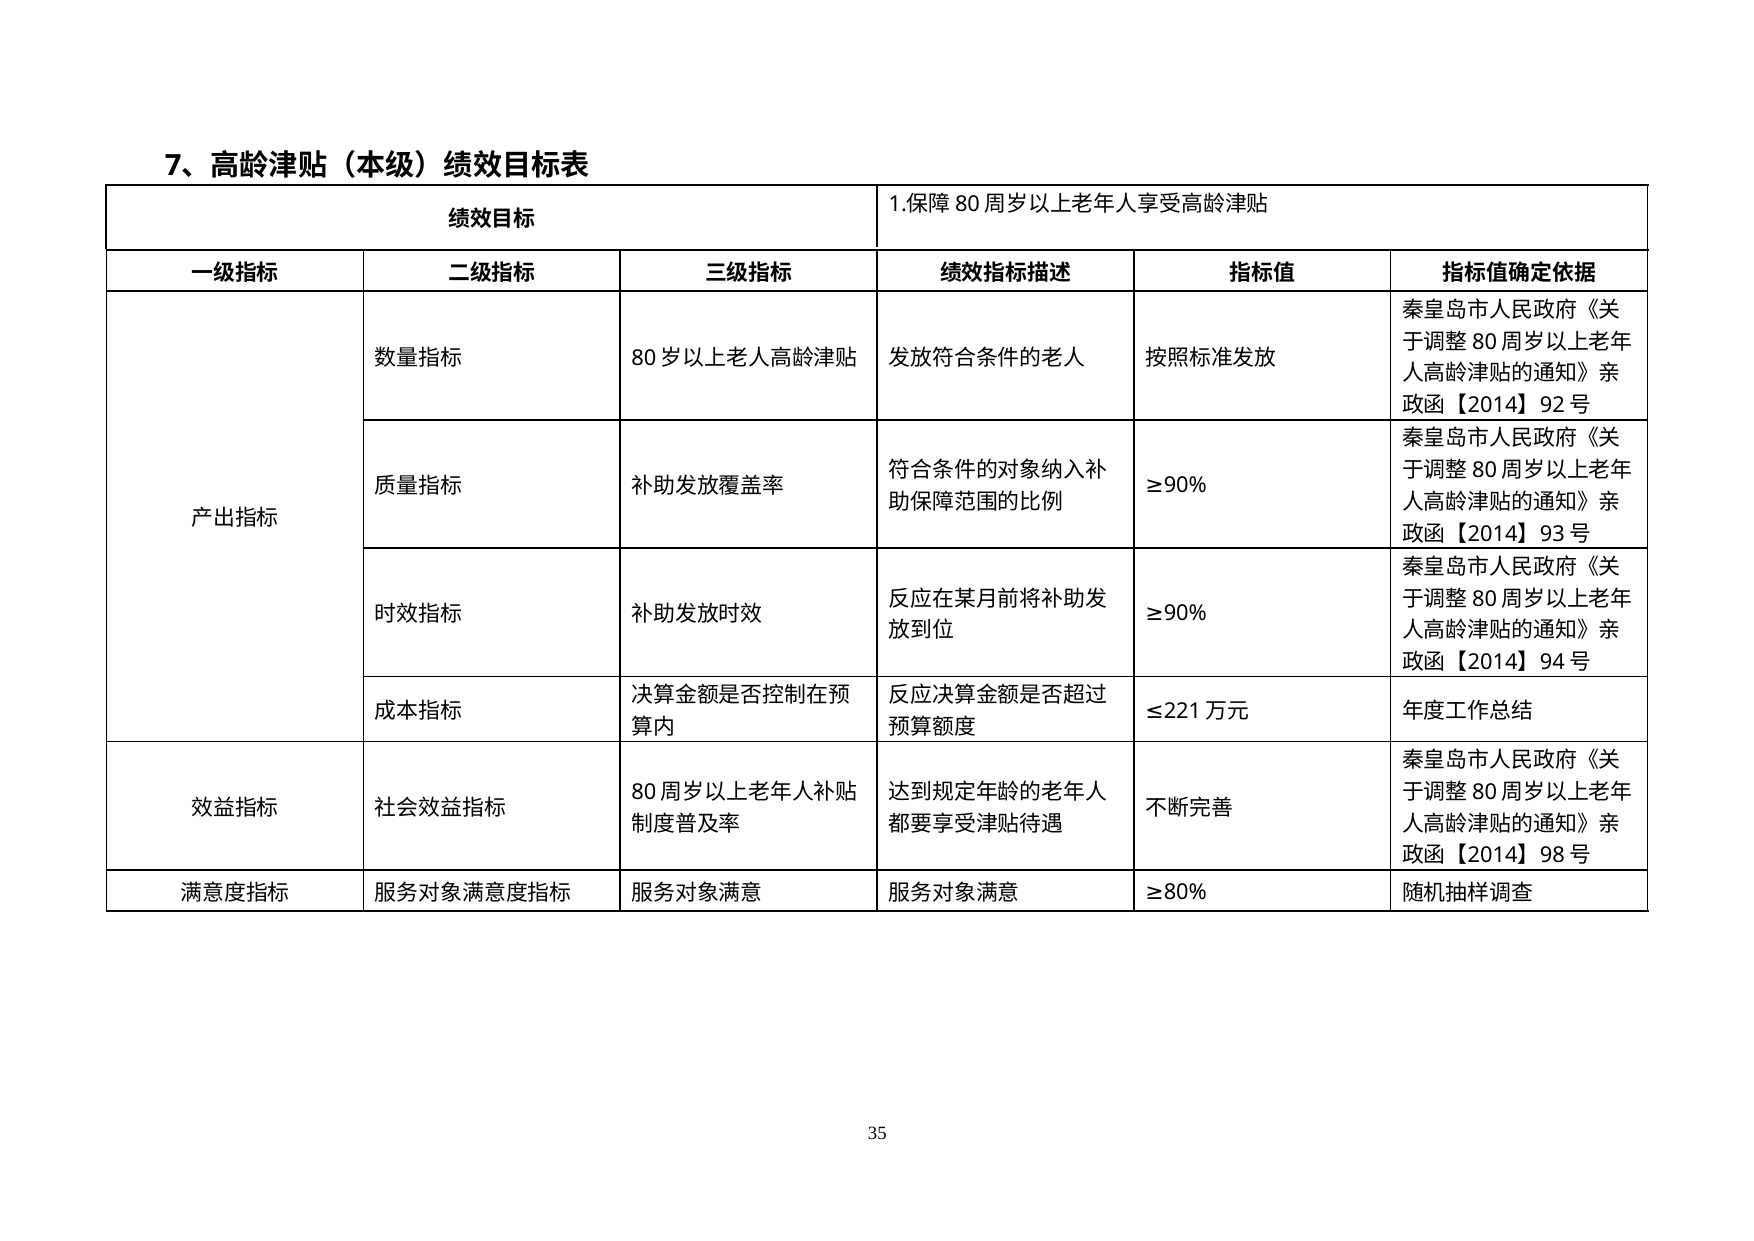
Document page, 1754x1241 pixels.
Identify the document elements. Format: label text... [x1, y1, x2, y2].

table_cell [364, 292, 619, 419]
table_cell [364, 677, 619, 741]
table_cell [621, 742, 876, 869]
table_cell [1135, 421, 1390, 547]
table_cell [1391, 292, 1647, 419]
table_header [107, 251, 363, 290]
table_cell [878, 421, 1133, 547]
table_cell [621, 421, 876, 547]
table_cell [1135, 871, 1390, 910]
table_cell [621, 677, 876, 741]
text 7、高龄津贴（本级）绩效目标表 [106, 142, 1648, 184]
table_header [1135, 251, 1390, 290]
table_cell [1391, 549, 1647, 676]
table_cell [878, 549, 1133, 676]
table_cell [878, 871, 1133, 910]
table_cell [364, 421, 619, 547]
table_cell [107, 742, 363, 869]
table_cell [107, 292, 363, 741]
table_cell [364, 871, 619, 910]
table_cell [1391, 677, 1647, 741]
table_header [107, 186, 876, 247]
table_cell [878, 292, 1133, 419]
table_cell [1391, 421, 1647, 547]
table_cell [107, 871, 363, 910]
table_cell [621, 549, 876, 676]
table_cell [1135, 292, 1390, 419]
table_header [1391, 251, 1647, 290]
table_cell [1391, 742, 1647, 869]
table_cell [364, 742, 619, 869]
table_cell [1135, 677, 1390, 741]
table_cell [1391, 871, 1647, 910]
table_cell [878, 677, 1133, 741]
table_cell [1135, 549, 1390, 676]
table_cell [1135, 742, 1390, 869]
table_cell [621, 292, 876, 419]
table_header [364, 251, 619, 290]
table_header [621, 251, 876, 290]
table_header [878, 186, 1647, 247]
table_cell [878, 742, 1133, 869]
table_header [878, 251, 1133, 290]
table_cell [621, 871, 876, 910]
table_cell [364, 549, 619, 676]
